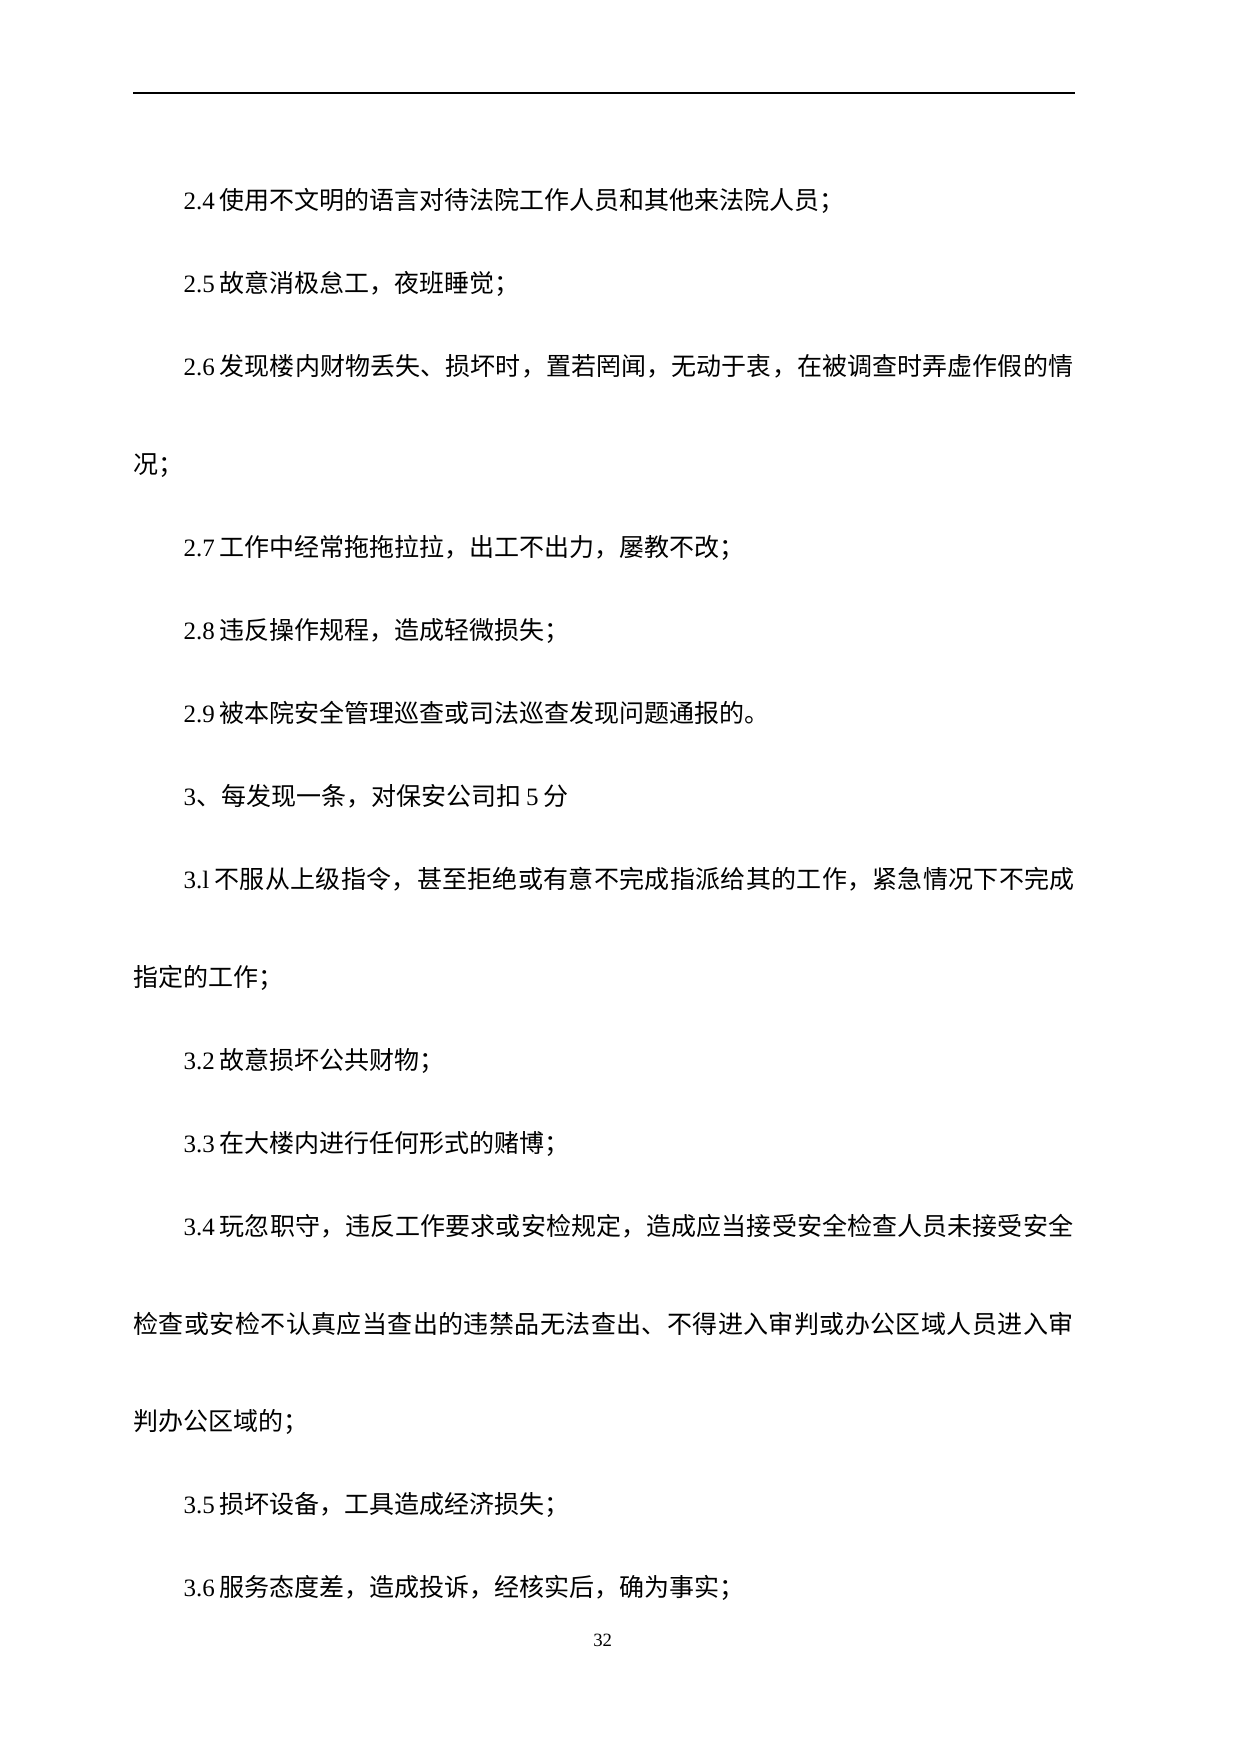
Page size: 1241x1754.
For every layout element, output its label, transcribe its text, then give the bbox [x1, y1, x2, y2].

text 3.6服务态度差，造成投诉，经核实后，确为事实； [133, 1553, 1075, 1618]
text 2.6发现楼内财物丢失、损坏时，置若罔闻，无动于衷，在被调查时弄虚作假的情况； [133, 332, 1075, 495]
text 3.2故意损坏公共财物； [133, 1026, 1075, 1091]
text 3、每发现一条，对保安公司扣5分 [133, 762, 1075, 827]
text 2.4使用不文明的语言对待法院工作人员和其他来法院人员； [133, 166, 1075, 231]
text 2.5故意消极怠工，夜班睡觉； [133, 249, 1075, 314]
text 3.5损坏设备，工具造成经济损失； [133, 1470, 1075, 1535]
text 2.7工作中经常拖拖拉拉，出工不出力，屡教不改； [133, 513, 1075, 578]
text 2.8违反操作规程，造成轻微损失； [133, 596, 1075, 661]
text 3.l不服从上级指令，甚至拒绝或有意不完成指派给其的工作，紧急情况下不完成指定的工作； [133, 845, 1075, 1008]
text 3.4玩忽职守，违反工作要求或安检规定，造成应当接受安全检查人员未接受安全检查或安检不认真应当查出的违禁品无法查出、不得进入审判或办公区域人员进入审判办公区域的； [133, 1192, 1075, 1452]
text 2.9被本院安全管理巡查或司法巡查发现问题通报的。 [133, 679, 1075, 744]
text 3.3在大楼内进行任何形式的赌博； [133, 1109, 1075, 1174]
